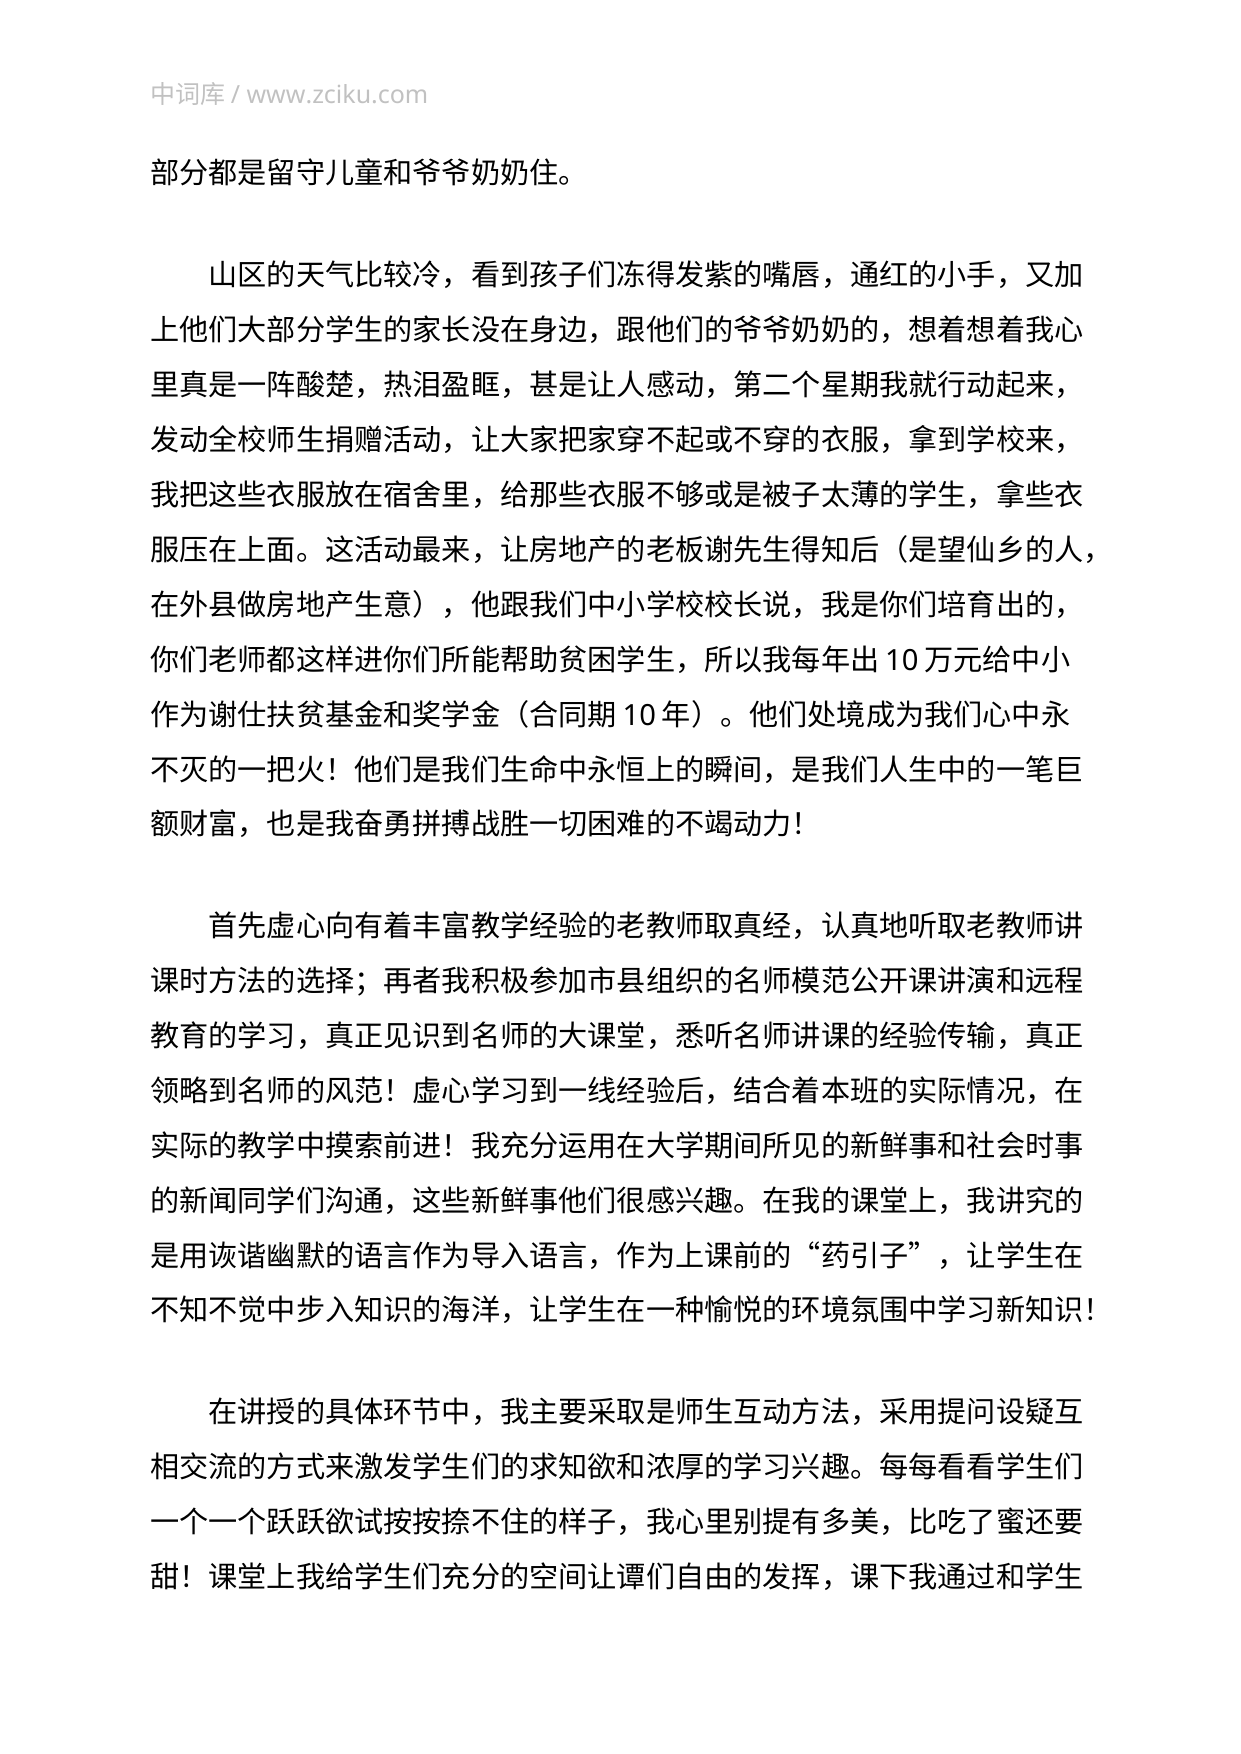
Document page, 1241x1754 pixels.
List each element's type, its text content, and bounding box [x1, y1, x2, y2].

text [150, 1389, 1090, 1596]
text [150, 150, 1090, 192]
text 首先虚心向有着丰富教学经验的老教师取真经，认真地听取老教师讲课时方法的选择；再者我积极参加市县组织的名师模范公开课讲演和远程教育的学习，真正见识到名师的大课堂，悉听名师讲课的经验传输，真正领略到名师的风范！虚心学习到一线经验后，结合着本班的实际情况，在实际的教学中摸索前进！我充分运用在大学期间所见的新鲜事和社会时事的新闻同学们沟通，这些新鲜事他们很感兴趣。在我的课堂上，我讲究的是用诙谐幽默的语言作为导入语言，作为上课前的“药引子”，让学生在不知不觉中步入知识的海洋，让学生在一种愉悦的环境氛围中学习新知识！ [150, 903, 1090, 1329]
text 山区的天气比较冷，看到孩子们冻得发紫的嘴唇，通红的小手，又加上他们大部分学生的家长没在身边，跟他们的爷爷奶奶的，想着想着我心里真是一阵酸楚，热泪盈眶，甚是让人感动，第二个星期我就行动起来，发动全校师生捐赠活动，让大家把家穿不起或不穿的衣服，拿到学校来，我把这些衣服放在宿舍里，给那些衣服不够或是被子太薄的学生，拿些衣服压在上面。这活动最来，让房地产的老板谢先生得知后（是望仙乡的人，在外县做房地产生意），他跟我们中小学校校长说，我是你们培育出的，你们老师都这样进你们所能帮助贫困学生，所以我每年出10万元给中小作为谢仕扶贫基金和奖学金（合同期10年）。他们处境成为我们心中永不灭的一把火！他们是我们生命中永恒上的瞬间，是我们人生中的一笔巨额财富，也是我奋勇拼搏战胜一切困难的不竭动力！ [150, 252, 1090, 843]
